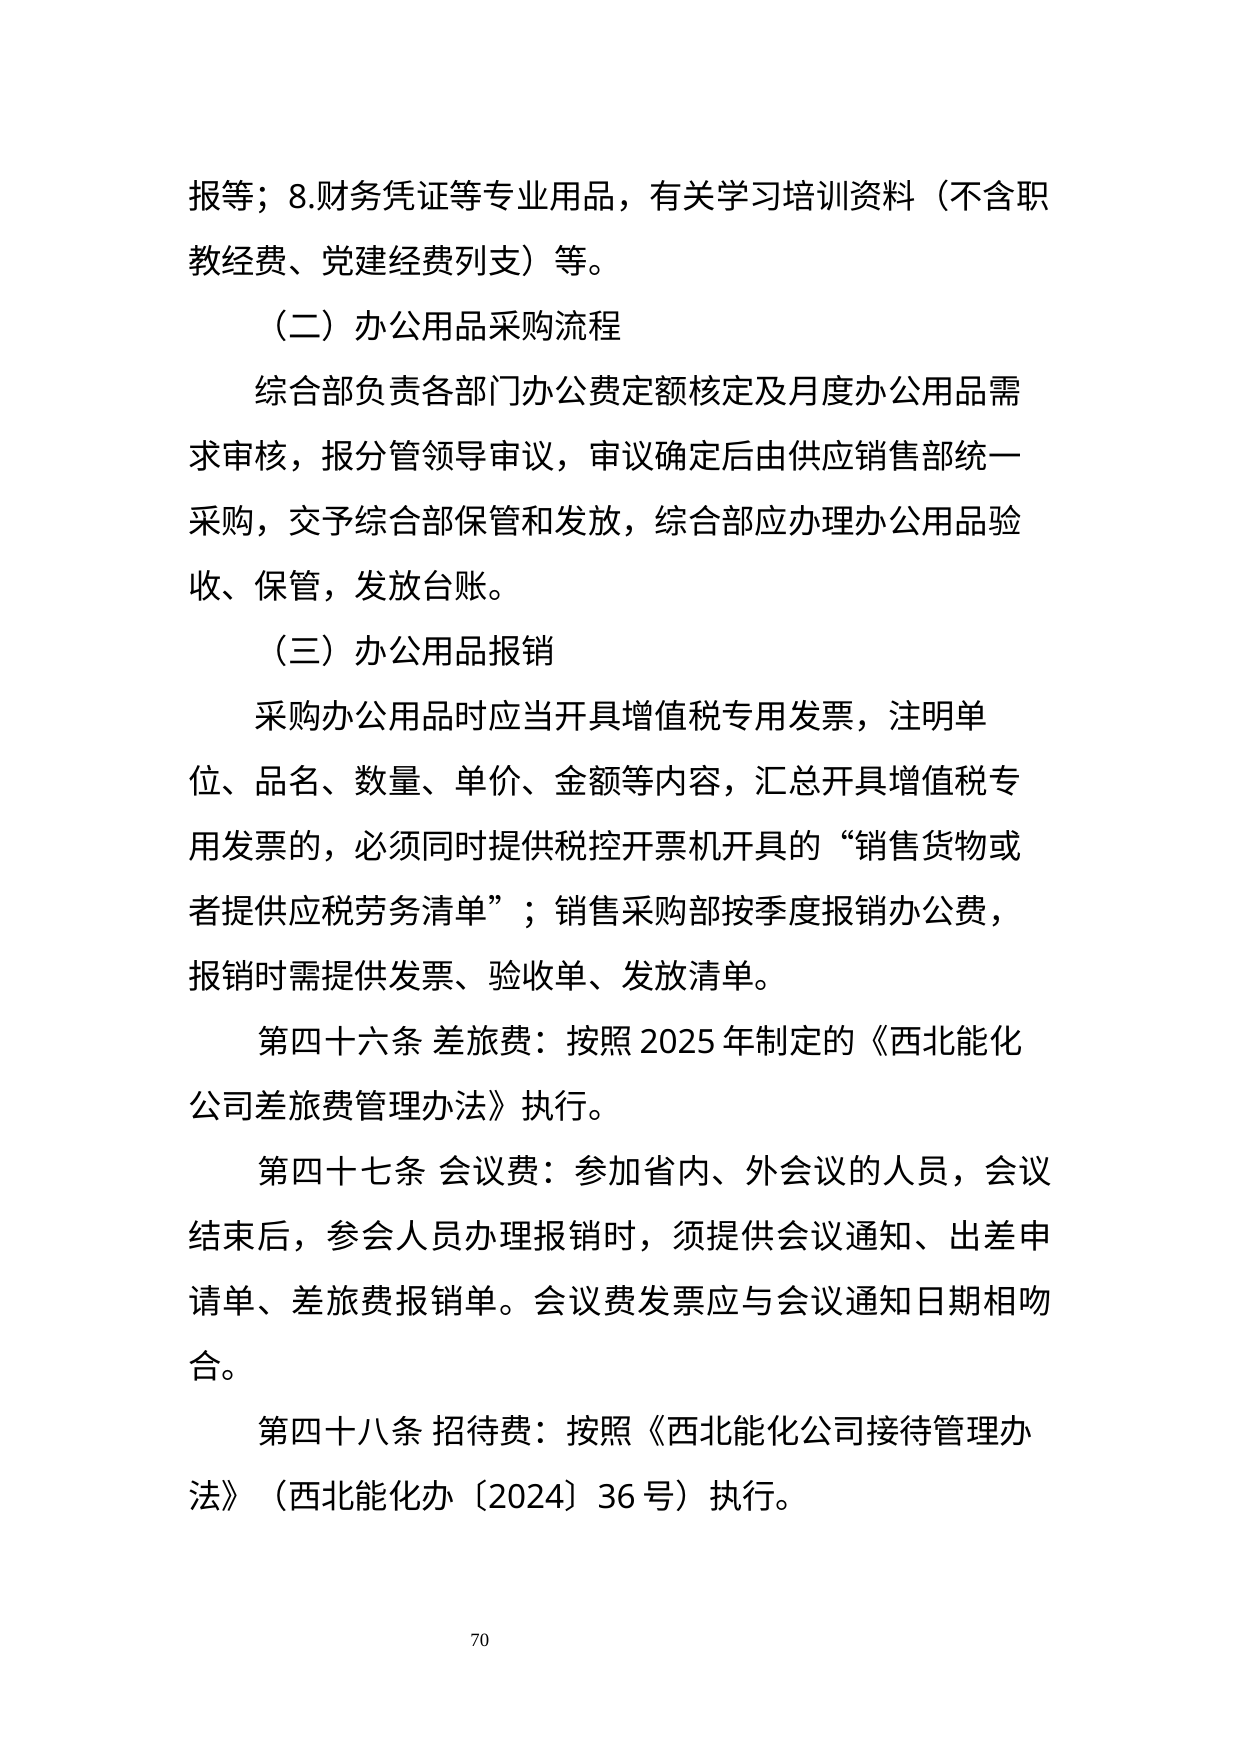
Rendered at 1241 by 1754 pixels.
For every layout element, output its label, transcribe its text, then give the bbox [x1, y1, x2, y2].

text 第四十六条 差旅费：按照2025年制定的《西北能化公司差旅费管理办法》执行。 [188, 1007, 1053, 1137]
text 第四十七条 会议费：参加省内、外会议的人员，会议结束后，参会人员办理报销时，须提供会议通知、出差申请单、差旅费报销单。会议费发票应与会议通知日期相吻合。 [188, 1137, 1053, 1397]
text （二）办公用品采购流程 [188, 292, 1053, 357]
text 采购办公用品时应当开具增值税专用发票，注明单位、品名、数量、单价、金额等内容，汇总开具增值税专用发票的，必须同时提供税控开票机开具的“销售货物或者提供应税劳务清单”；销售采购部按季度报销办公费，报销时需提供发票、验收单、发放清单。 [188, 682, 1053, 1007]
text （三）办公用品报销 [188, 617, 1053, 682]
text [188, 162, 1053, 292]
text 综合部负责各部门办公费定额核定及月度办公用品需求审核，报分管领导审议，审议确定后由供应销售部统一采购，交予综合部保管和发放，综合部应办理办公用品验收、保管，发放台账。 [188, 357, 1053, 617]
list 第四十八条 招待费：按照《西北能化公司接待管理办法》（西北能化办〔2024〕36号）执行。 [188, 1397, 1053, 1527]
